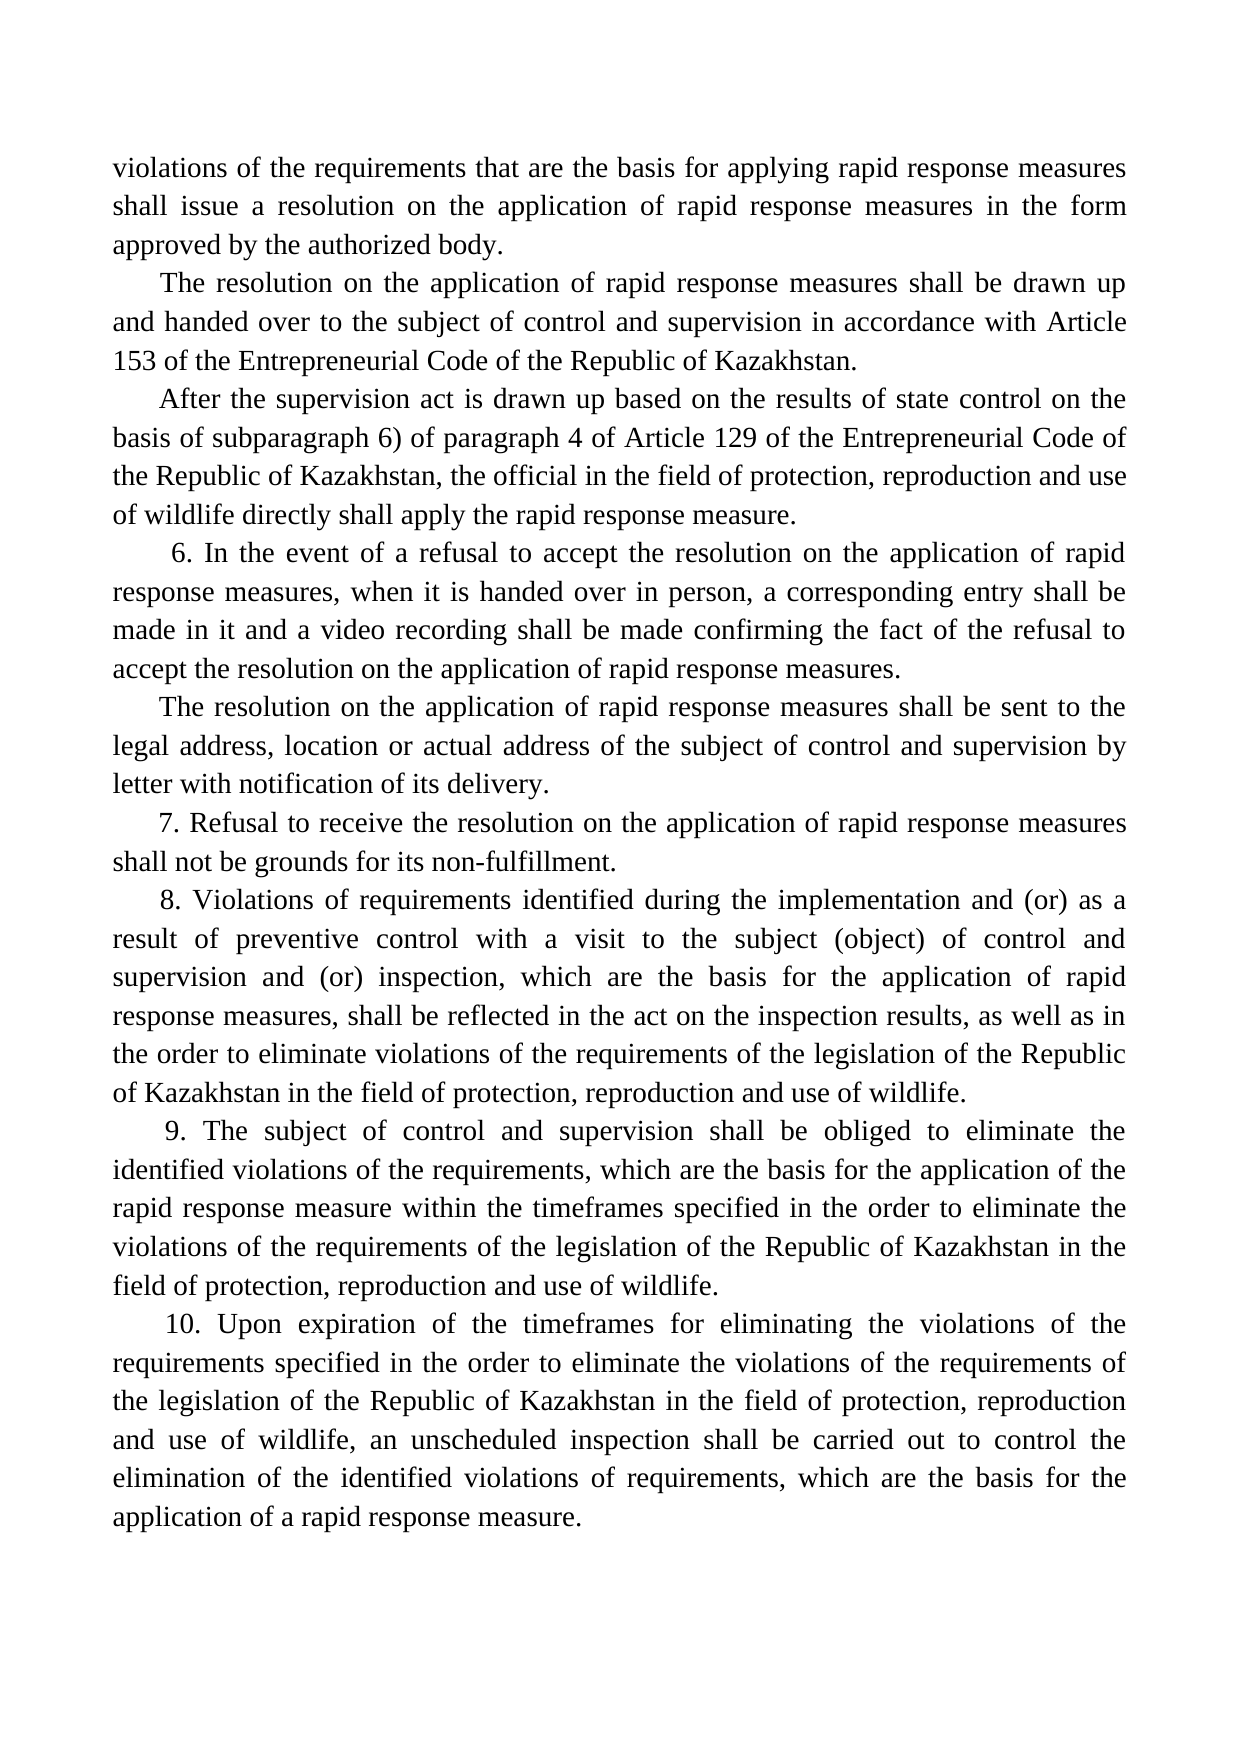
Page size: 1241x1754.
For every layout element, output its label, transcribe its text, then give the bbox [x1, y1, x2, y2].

text 8. Violations of requirements identified during the implementation and (or) as a result of preventive control with a visit to the subject (object) of control and supervision and (or) inspection, which are the basis for the application of rapid response measures, shall be reflected in the act on the inspection results, as well as in the order to eliminate violations of the requirements of the legislation of the Republic of Kazakhstan in the field of protection, reproduction and use of wildlife. [112, 882, 1128, 1108]
text 6. In the event of a refusal to accept the resolution on the application of rapid response measures, when it is handed over in person, a corresponding entry shall be made in it and a video recording shall be made confirming the fact of the refusal to accept the resolution on the application of rapid response measures. [112, 535, 1128, 684]
text After the supervision act is drawn up based on the results of state control on the basis of subparagraph 6) of paragraph 4 of Article 129 of the Entrepreneurial Code of the Republic of Kazakhstan, the official in the field of protection, reproduction and use of wildlife directly shall apply the rapid response measure. [112, 381, 1128, 530]
text 10. Upon expiration of the timeframes for eliminating the violations of the requirements specified in the order to eliminate the violations of the requirements of the legislation of the Republic of Kazakhstan in the field of protection, reproduction and use of wildlife, an unscheduled inspection shall be carried out to control the elimination of the identified violations of requirements, which are the basis for the application of a rapid response measure. [112, 1306, 1128, 1532]
text The resolution on the application of rapid response measures shall be sent to the legal address, location or actual address of the subject of control and supervision by letter with notification of its delivery. [112, 689, 1128, 800]
text 7. Refusal to receive the resolution on the application of rapid response measures shall not be grounds for its non-fulfillment. [112, 805, 1128, 877]
text The resolution on the application of rapid response measures shall be drawn up and handed over to the subject of control and supervision in accordance with Article 153 of the Entrepreneurial Code of the Republic of Kazakhstan. [112, 266, 1128, 376]
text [112, 150, 1128, 261]
text 9. The subject of control and supervision shall be obliged to eliminate the identified violations of the requirements, which are the basis for the application of the rapid response measure within the timeframes specified in the order to eliminate the violations of the requirements of the legislation of the Republic of Kazakhstan in the field of protection, reproduction and use of wildlife. [112, 1113, 1128, 1301]
